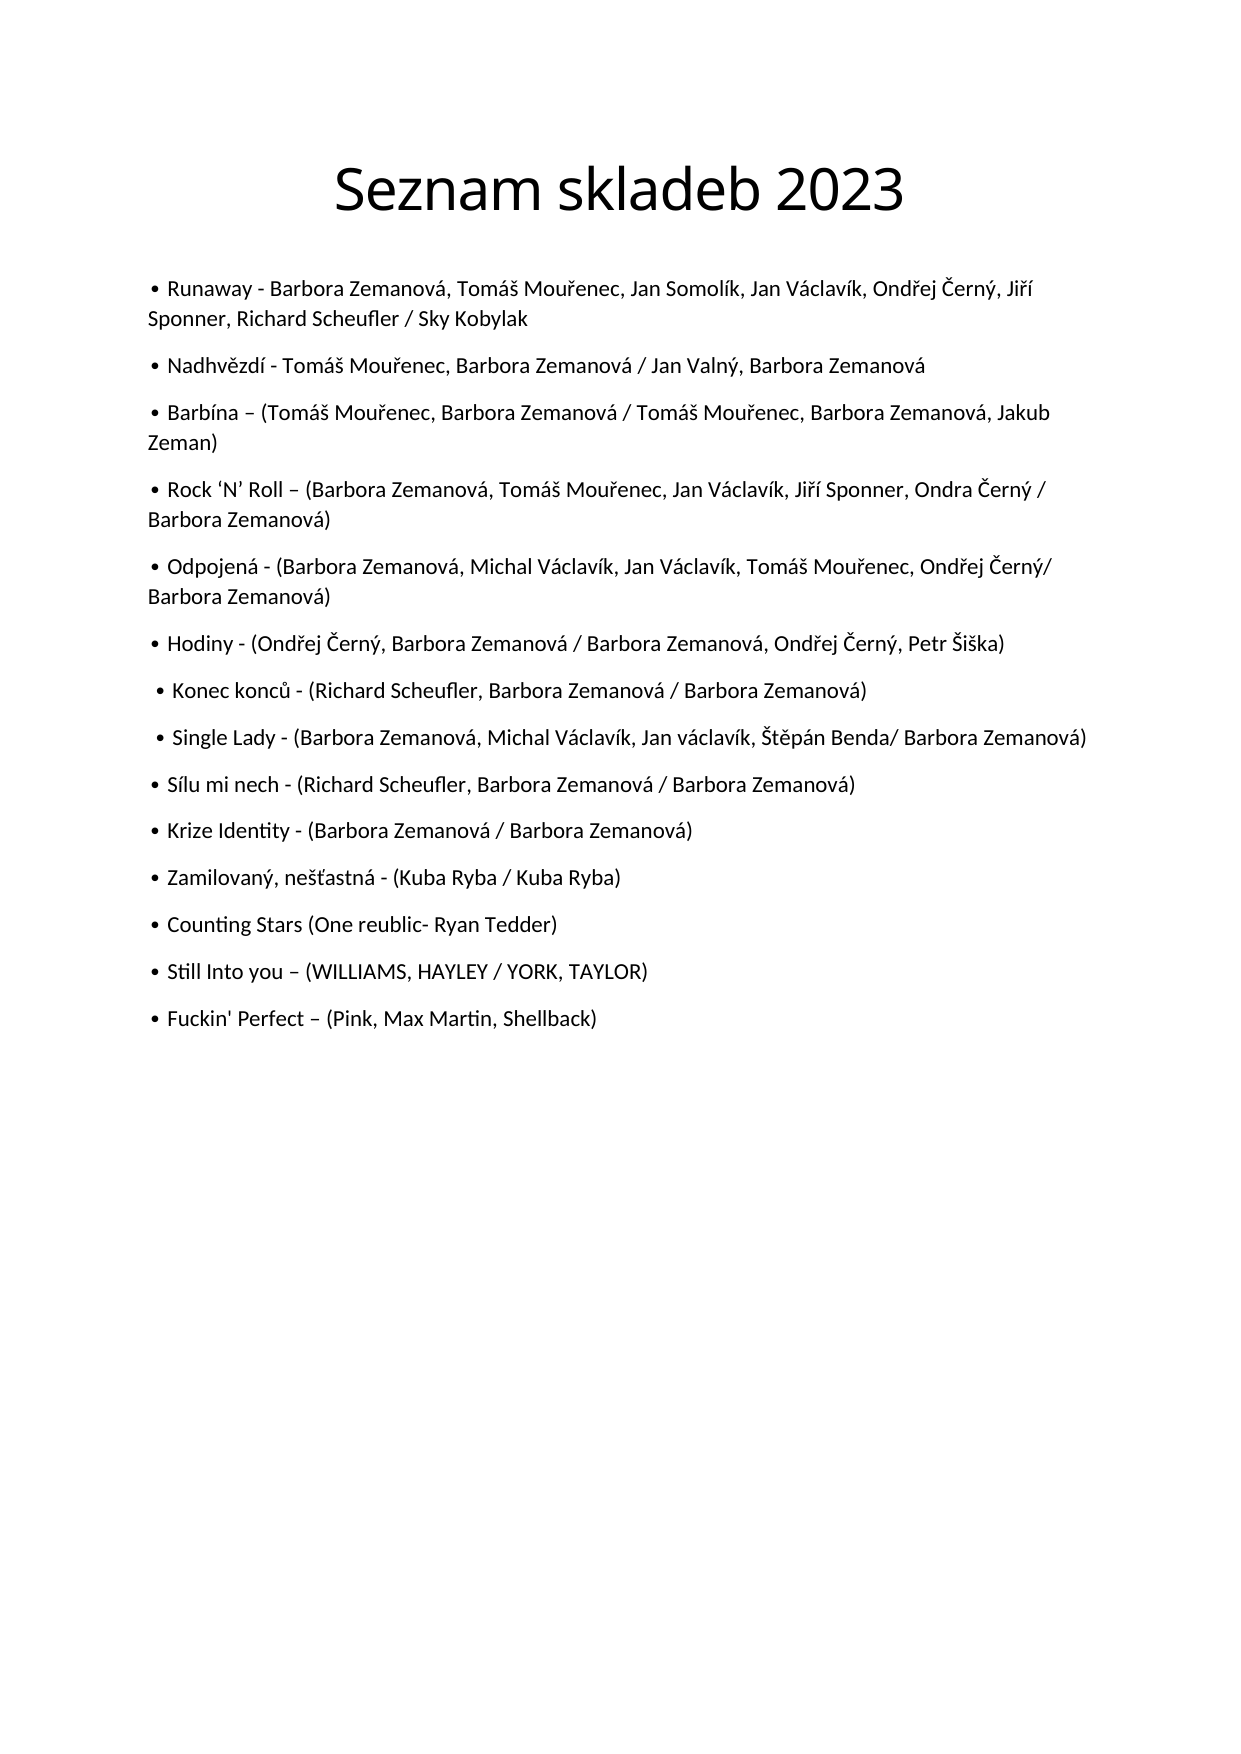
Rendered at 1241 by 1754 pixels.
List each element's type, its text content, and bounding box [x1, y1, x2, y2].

title Seznam skladeb 2023 [148, 148, 1093, 227]
text ∙ Konec konců - (Richard Scheufler, Barbora Zemanová / Barbora Zemanová) [148, 676, 1093, 704]
text ∙ Barbína – (Tomáš Mouřenec, Barbora Zemanová / Tomáš Mouřenec, Barbora Zemanová, Jakub Zeman) [148, 398, 1093, 456]
text ∙ Zamilovaný, nešťastná - (Kuba Ryba / Kuba Ryba) [148, 863, 1093, 892]
text ∙ Sílu mi nech - (Richard Scheufler, Barbora Zemanová / Barbora Zemanová) [148, 770, 1093, 798]
text ∙ Single Lady - (Barbora Zemanová, Michal Václavík, Jan václavík, Štěpán Benda/ Barbora Zemanová) [148, 723, 1093, 751]
text ∙ Hodiny - (Ondřej Černý, Barbora Zemanová / Barbora Zemanová, Ondřej Černý, Petr Šiška) [148, 629, 1093, 657]
text ∙ Still Into you – (WILLIAMS, HAYLEY / YORK, TAYLOR) [148, 957, 1093, 985]
text ∙ Krize Identity - (Barbora Zemanová / Barbora Zemanová) [148, 817, 1093, 845]
text ∙ Runaway - Barbora Zemanová, Tomáš Mouřenec, Jan Somolík, Jan Václavík, Ondřej Černý, Jiří Sponner, Richard Scheufler / Sky Kobylak [148, 274, 1093, 332]
text ∙ Counting Stars (One reublic- Ryan Tedder) [148, 910, 1093, 938]
text ∙ Odpojená - (Barbora Zemanová, Michal Václavík, Jan Václavík, Tomáš Mouřenec, Ondřej Černý/ Barbora Zemanová) [148, 552, 1093, 610]
text ∙ Rock ‘N’ Roll – (Barbora Zemanová, Tomáš Mouřenec, Jan Václavík, Jiří Sponner, Ondra Černý / Barbora Zemanová) [148, 475, 1093, 533]
text ∙ Fuckin' Perfect – (Pink, Max Martin, Shellback) [148, 1004, 1093, 1032]
text ∙ Nadhvězdí - Tomáš Mouřenec, Barbora Zemanová / Jan Valný, Barbora Zemanová [148, 351, 1093, 379]
